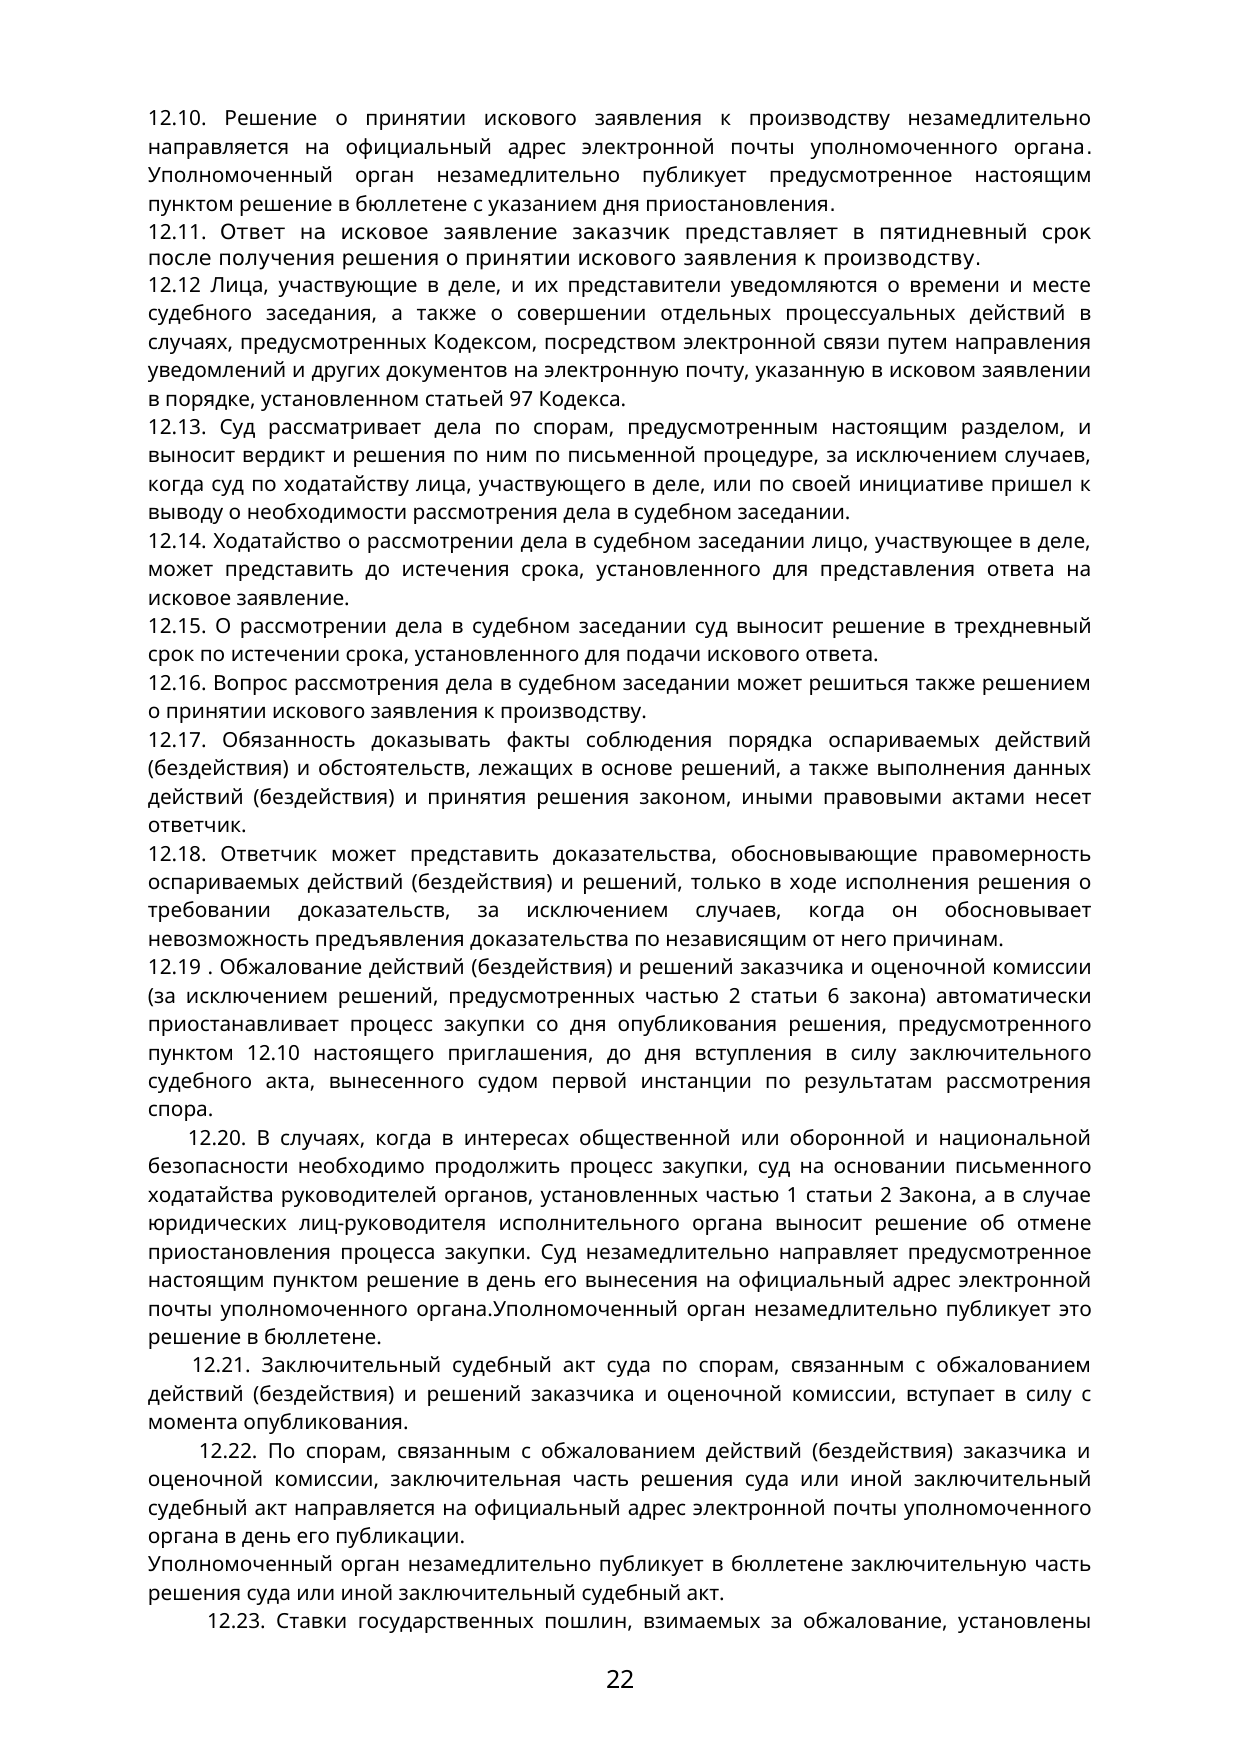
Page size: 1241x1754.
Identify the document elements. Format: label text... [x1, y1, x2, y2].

text 12.12 Лица, участвующие в деле, и их представители уведомляются о времени и месте судебного заседания, а также о совершении отдельных процессуальных действий в случаях, предусмотренных Кодексом, посредством электронной связи путем направления уведомлений и других документов на электронную почту, указанную в исковом заявлении в порядке, установленном статьей 97 Кодекса. [148, 270, 1092, 412]
text 12.17. Обязанность доказывать факты соблюдения порядка оспариваемых действий (бездействия) и обстоятельств, лежащих в основе решений, а также выполнения данных действий (бездействия) и принятия решения законом, иными правовыми актами несет ответчик. [148, 725, 1092, 839]
text 12.11. Ответ на исковое заявление заказчик представляет в пятидневный срок после получения решения о принятии искового заявления к производству. [148, 217, 1092, 270]
text 12.20. В случаях, когда в интересах общественной или оборонной и национальной безопасности необходимо продолжить процесс закупки, суд на основании письменного ходатайства руководителей органов, установленных частью 1 статьи 2 Закона, а в случае юридических лиц-руководителя исполнительного органа выносит решение об отмене приостановления процесса закупки. Суд незамедлительно направляет предусмотренное настоящим пунктом решение в день его вынесения на официальный адрес электронной почты уполномоченного органа.Уполномоченный орган незамедлительно публикует это решение в бюллетене. [148, 1123, 1092, 1351]
text 12.19 . Обжалование действий (бездействия) и решений заказчика и оценочной комиссии (за исключением решений, предусмотренных частью 2 статьи 6 закона) автоматически приостанавливает процесс закупки со дня опубликования решения, предусмотренного пунктом 12.10 настоящего приглашения, до дня вступления в силу заключительного судебного акта, вынесенного судом первой инстанции по результатам рассмотрения спора. [148, 952, 1092, 1123]
text 12.13. Суд рассматривает дела по спорам, предусмотренным настоящим разделом, и выносит вердикт и решения по ним по письменной процедуре, за исключением случаев, когда суд по ходатайству лица, участвующего в деле, или по своей инициативе пришел к выводу о необходимости рассмотрения дела в судебном заседании. [148, 412, 1092, 526]
text 12.10. Решение о принятии искового заявления к производству незамедлительно направляется на официальный адрес электронной почты уполномоченного органа. Уполномоченный орган незамедлительно публикует предусмотренное настоящим пунктом решение в бюллетене с указанием дня приостановления. [148, 103, 1092, 217]
text 12.14. Ходатайство о рассмотрении дела в судебном заседании лицо, участвующее в деле, может представить до истечения срока, установленного для представления ответа на исковое заявление. [148, 526, 1092, 611]
text 12.21. Заключительный судебный акт суда по спорам, связанным с обжалованием действий (бездействия) и решений заказчика и оценочной комиссии, вступает в силу с момента опубликования. [148, 1351, 1092, 1436]
text 12.15. О рассмотрении дела в судебном заседании суд выносит решение в трехдневный срок по истечении срока, установленного для подачи искового ответа. [148, 611, 1092, 668]
text 12.18. Ответчик может представить доказательства, обосновывающие правомерность оспариваемых действий (бездействия) и решений, только в ходе исполнения решения о требовании доказательств, за исключением случаев, когда он обосновывает невозможность предъявления доказательства по независящим от него причинам. [148, 839, 1092, 952]
text Уполномоченный орган незамедлительно публикует в бюллетене заключительную часть решения суда или иной заключительный судебный акт. [148, 1549, 1092, 1606]
text 12.16. Вопрос рассмотрения дела в судебном заседании может решиться также решением о принятии искового заявления к производству. [148, 668, 1092, 725]
text 12.22. По спорам, связанным с обжалованием действий (бездействия) заказчика и оценочной комиссии, заключительная часть решения суда или иной заключительный судебный акт направляется на официальный адрес электронной почты уполномоченного органа в день его публикации. [148, 1436, 1092, 1549]
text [148, 1606, 1092, 1635]
